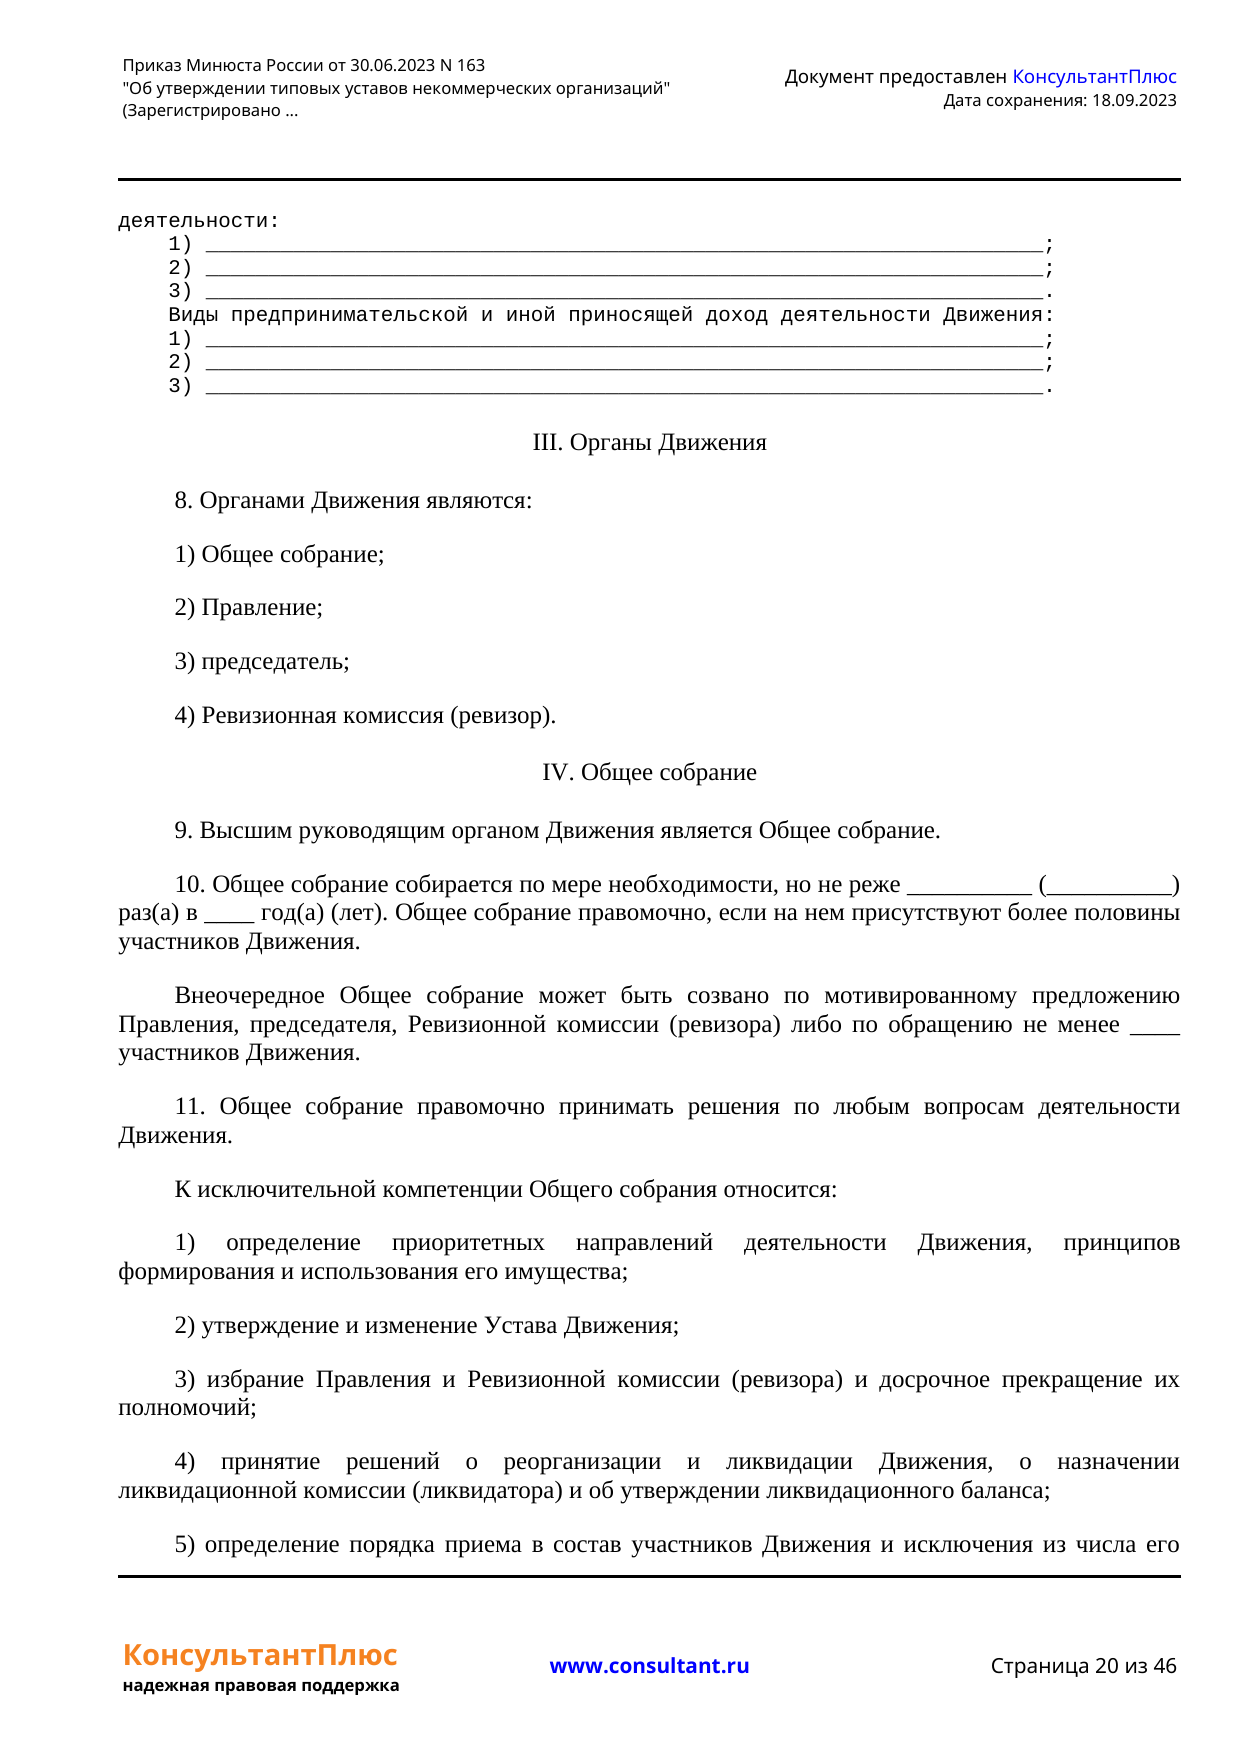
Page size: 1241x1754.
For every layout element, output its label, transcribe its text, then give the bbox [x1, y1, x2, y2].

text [118, 1529, 1181, 1557]
text 11. Общее собрание правомочно принимать решения по любым вопросам деятельности Движения. [118, 1091, 1181, 1149]
text 1) ___________________________________________________________________; [118, 328, 1181, 351]
text 3) избрание Правления и Ревизионной комиссии (ревизора) и досрочное прекращение их полномочий; [118, 1364, 1181, 1421]
text IV. Общее собрание [118, 757, 1181, 786]
text 4) принятие решений о реорганизации и ликвидации Движения, о назначении ликвидационной комиссии (ликвидатора) и об утверждении ликвидационного баланса; [118, 1446, 1181, 1504]
text деятельности: [118, 209, 1181, 233]
text 10. Общее собрание собирается по мере необходимости, но не реже __________ (__________) раз(а) в ____ год(а) (лет). Общее собрание правомочно, если на нем присутствуют более половины участников Движения. [118, 869, 1181, 955]
text Виды предпринимательской и иной приносящей доход деятельности Движения: [118, 304, 1181, 328]
text 2) ___________________________________________________________________; [118, 257, 1181, 281]
text К исключительной компетенции Общего собрания относится: [118, 1174, 1181, 1202]
text 1) ___________________________________________________________________; [118, 233, 1181, 257]
text 3) ___________________________________________________________________. [118, 281, 1181, 304]
text Внеочередное Общее собрание может быть созвано по мотивированному предложению Правления, председателя, Ревизионной комиссии (ревизора) либо по обращению не менее ____ участников Движения. [118, 980, 1181, 1066]
text 3) ___________________________________________________________________. [118, 375, 1181, 399]
text 1) определение приоритетных направлений деятельности Движения, принципов формирования и использования его имущества; [118, 1227, 1181, 1285]
text 2) ___________________________________________________________________; [118, 351, 1181, 375]
text III. Органы Движения [118, 427, 1181, 456]
text 3) председатель; [118, 646, 1181, 675]
text 9. Высшим руководящим органом Движения является Общее собрание. [118, 815, 1181, 844]
text 2) Правление; [118, 592, 1181, 621]
text 1) Общее собрание; [118, 539, 1181, 567]
text 4) Ревизионная комиссия (ревизор). [118, 700, 1181, 729]
text 2) утверждение и изменение Устава Движения; [118, 1310, 1181, 1339]
text 8. Органами Движения являются: [118, 485, 1181, 514]
